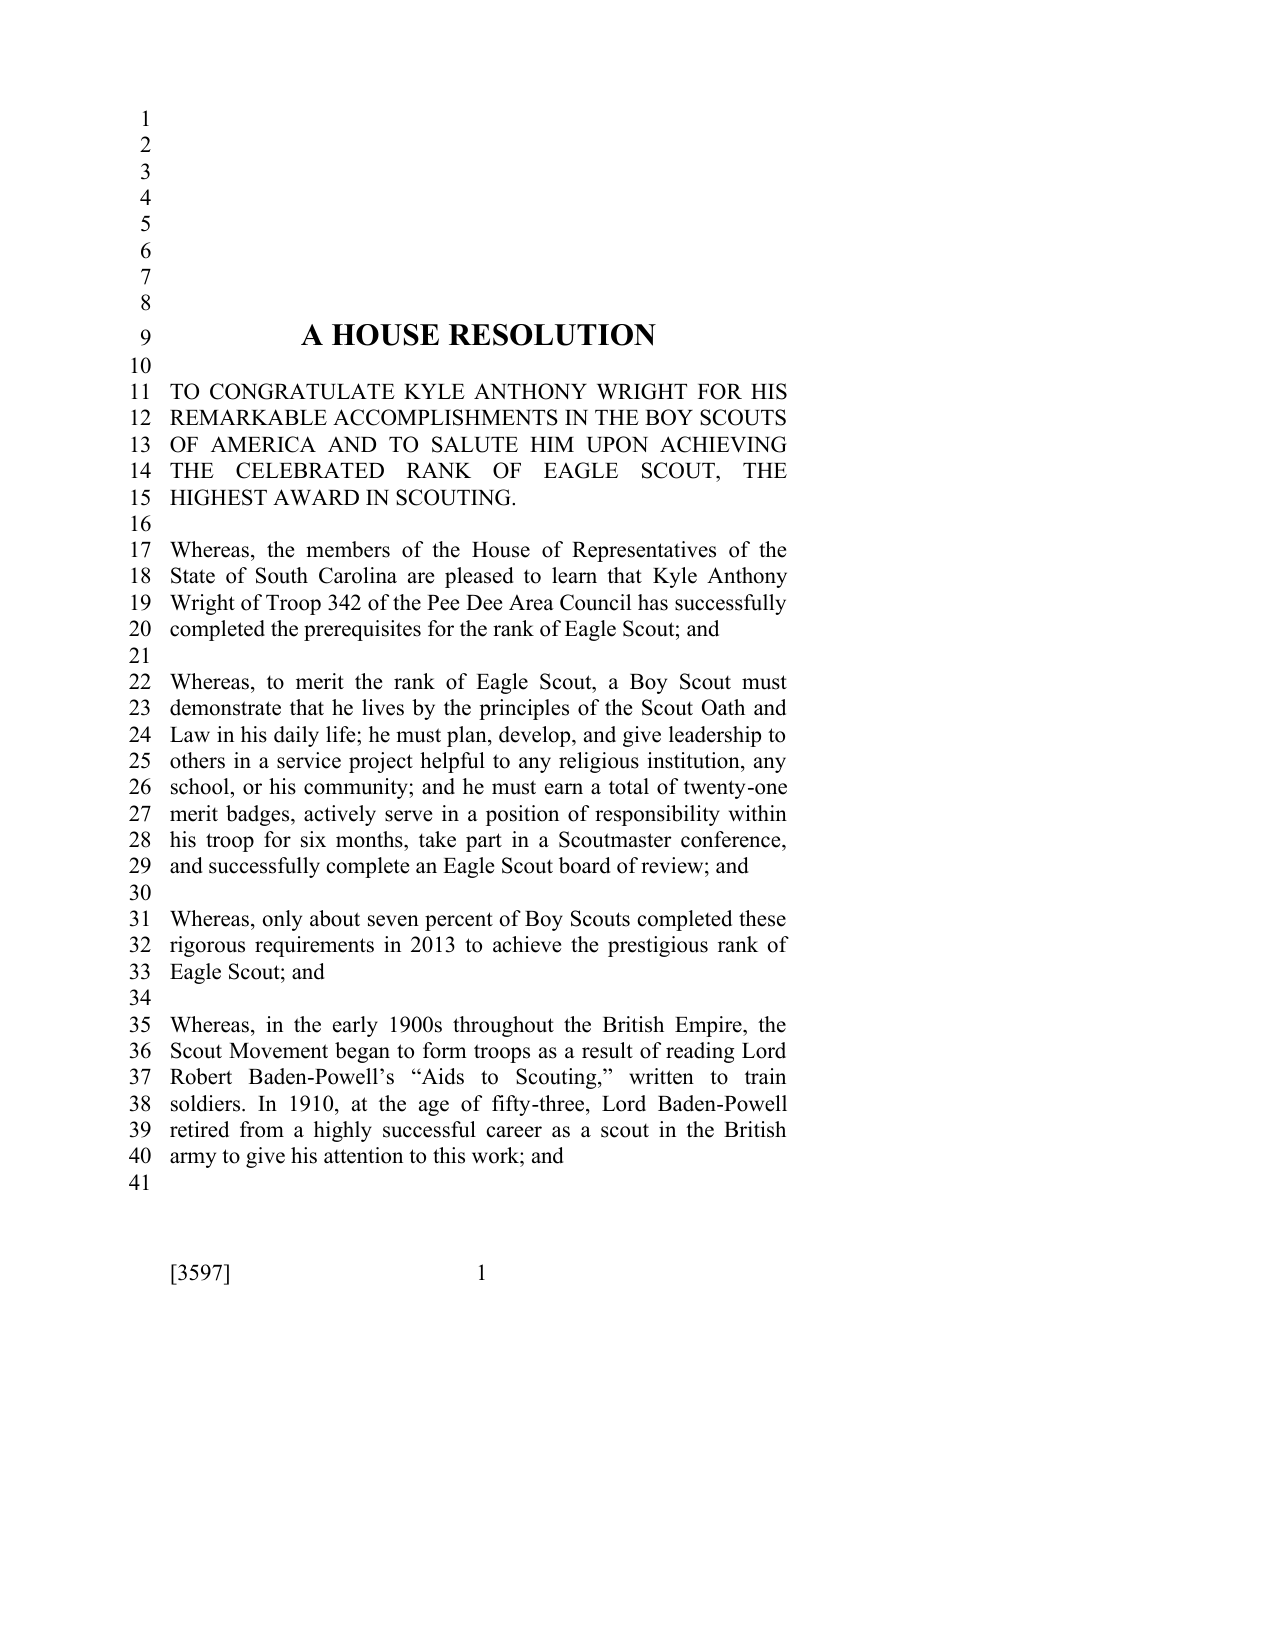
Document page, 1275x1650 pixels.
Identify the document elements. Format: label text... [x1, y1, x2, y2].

text Whereas, only about seven percent of Boy Scouts completed these rigorous requirements in 2013 to achieve the prestigious rank of Eagle Scout; and [169, 905, 787, 984]
text Whereas, to merit the rank of Eagle Scout, a Boy Scout must demonstrate that he lives by the principles of the Scout Oath and Law in his daily life; he must plan, develop, and give leadership to others in a service project helpful to any religious institution, any school, or his community; and he must earn a total of twenty-one merit badges, actively serve in a position of responsibility within his troop for six months, take part in a Scoutmaster conference, and successfully complete an Eagle Scout board of review; and [169, 668, 787, 879]
text Whereas, the members of the House of Representatives of the State of South Carolina are pleased to learn that Kyle Anthony Wright of Troop 342 of the Pee Dee Area Council has successfully completed the prerequisites for the rank of Eagle Scout; and [169, 536, 787, 642]
text Whereas, in the early 1900s throughout the British Empire, the Scout Movement began to form troops as a result of reading Lord Robert Baden-Powell’s “Aids to Scouting,” written to train soldiers. In 1910, at the age of fifty-three, Lord Baden-Powell retired from a highly successful career as a scout in the British army to give his attention to this work; and [169, 1011, 787, 1169]
text TO CONGRATULATE KYLE ANTHONY WRIGHT FOR HIS REMARKABLE ACCOMPLISHMENTS IN THE BOY SCOUTS OF AMERICA AND TO SALUTE HIM UPON ACHIEVING THE CELEBRATED RANK OF EAGLE SCOUT, THE HIGHEST AWARD IN SCOUTING. [169, 378, 787, 510]
text A HOUSE RESOLUTION [169, 316, 787, 352]
